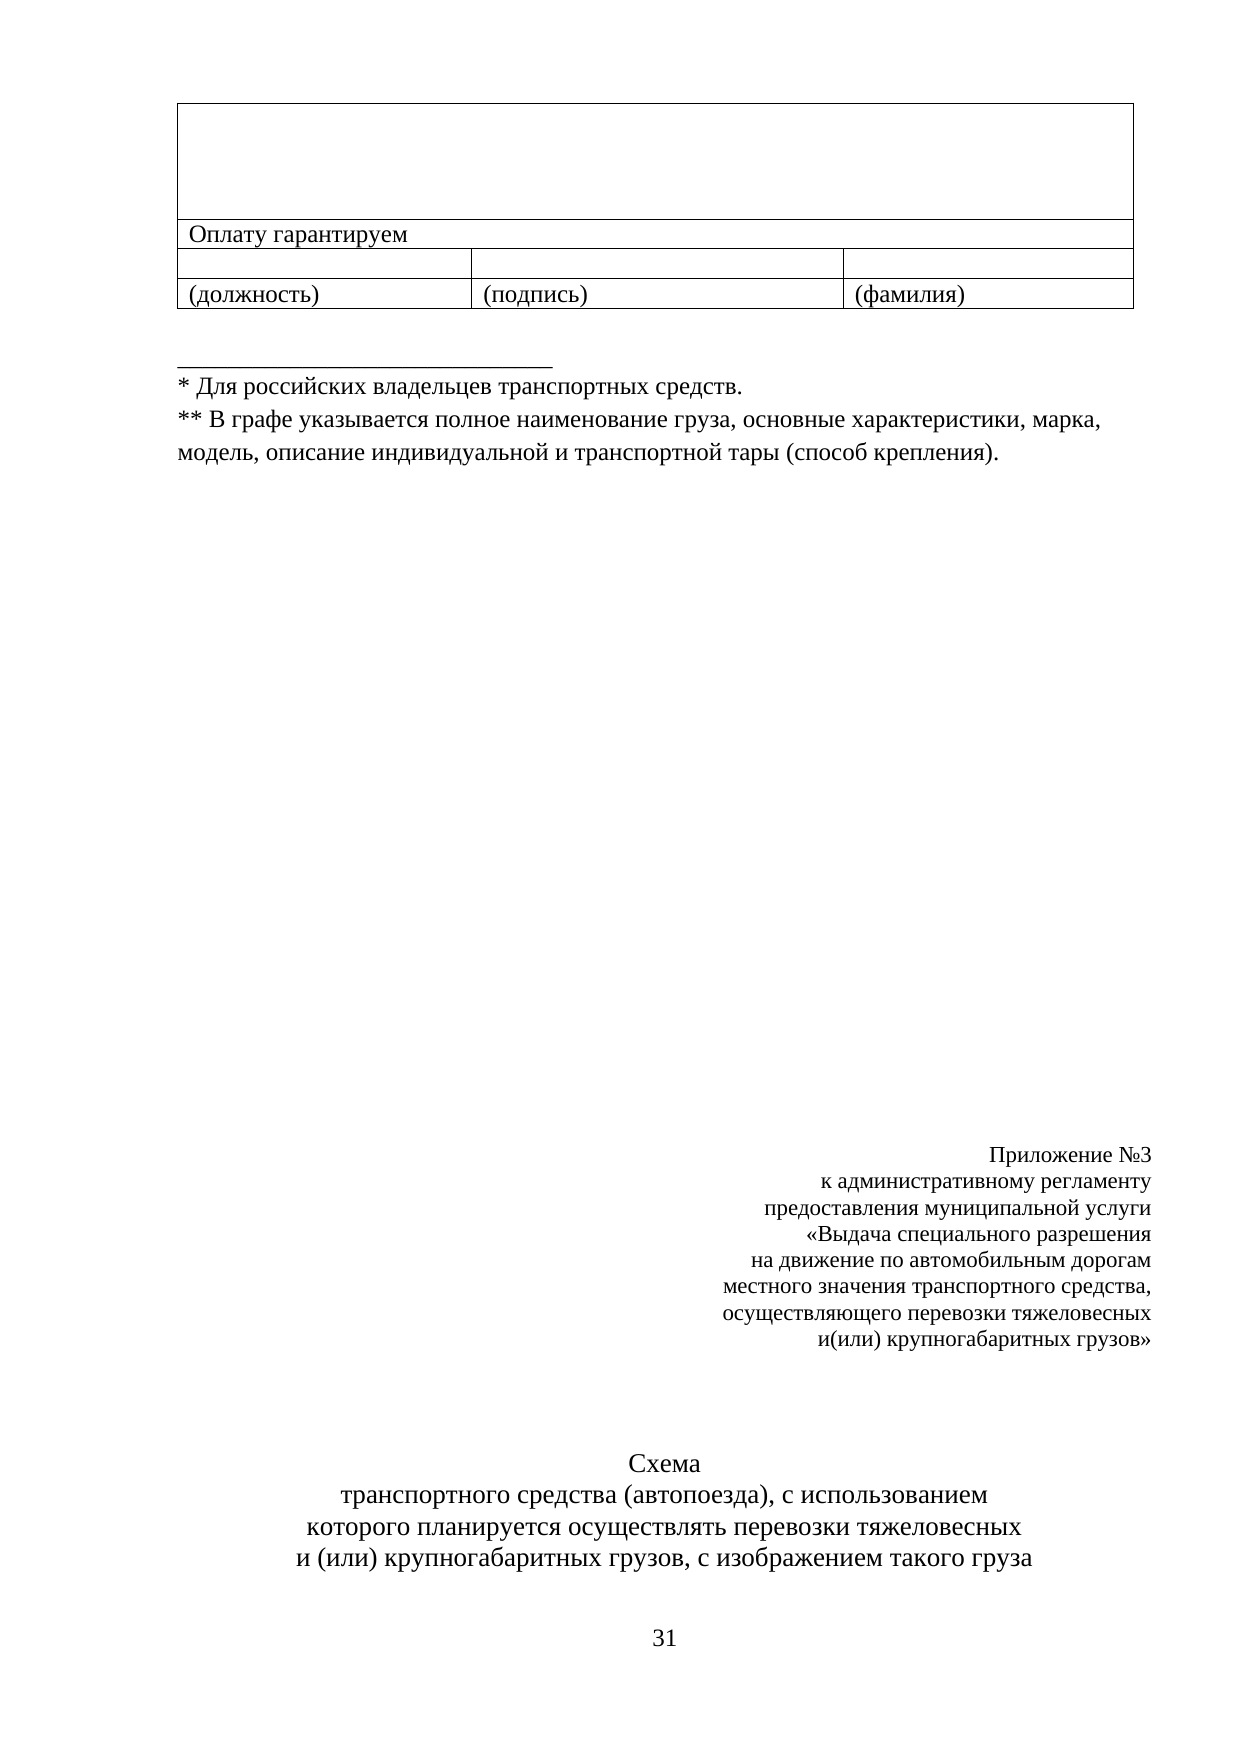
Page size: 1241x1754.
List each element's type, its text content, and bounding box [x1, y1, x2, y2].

text осуществляющего перевозки тяжеловесных [177, 1299, 1152, 1325]
table_cell [178, 104, 1133, 218]
text и(или) крупногабаритных грузов» [177, 1325, 1152, 1352]
table_cell (должность) [178, 279, 471, 308]
text * Для российских владельцев транспортных средств. [177, 371, 1152, 399]
table_cell [472, 249, 843, 278]
text транспортного средства (автопоезда), с использованием [177, 1479, 1152, 1510]
text ** В графе указывается полное наименование груза, основные характеристики, марка, модель, описание индивидуальной и транспортной тары (способ крепления). [177, 404, 1152, 466]
text на движение по автомобильным дорогам [177, 1246, 1152, 1273]
text и (или) крупногабаритных грузов, с изображением такого груза [177, 1541, 1152, 1572]
text местного значения транспортного средства, [177, 1273, 1152, 1299]
table_cell Оплату гарантируем [178, 220, 1133, 248]
text «Выдача специального разрешения [177, 1220, 1152, 1246]
table_cell (фамилия) [844, 279, 1133, 308]
text ______________________________ [177, 342, 1152, 371]
table_cell [178, 249, 471, 278]
text Схема [177, 1447, 1152, 1479]
text к административному регламенту [177, 1167, 1152, 1193]
text которого планируется осуществлять перевозки тяжеловесных [177, 1510, 1152, 1541]
text Приложение №3 [177, 1141, 1152, 1167]
text предоставления муниципальной услуги [177, 1193, 1152, 1220]
table_cell [844, 249, 1133, 278]
table_cell (подпись) [472, 279, 843, 308]
